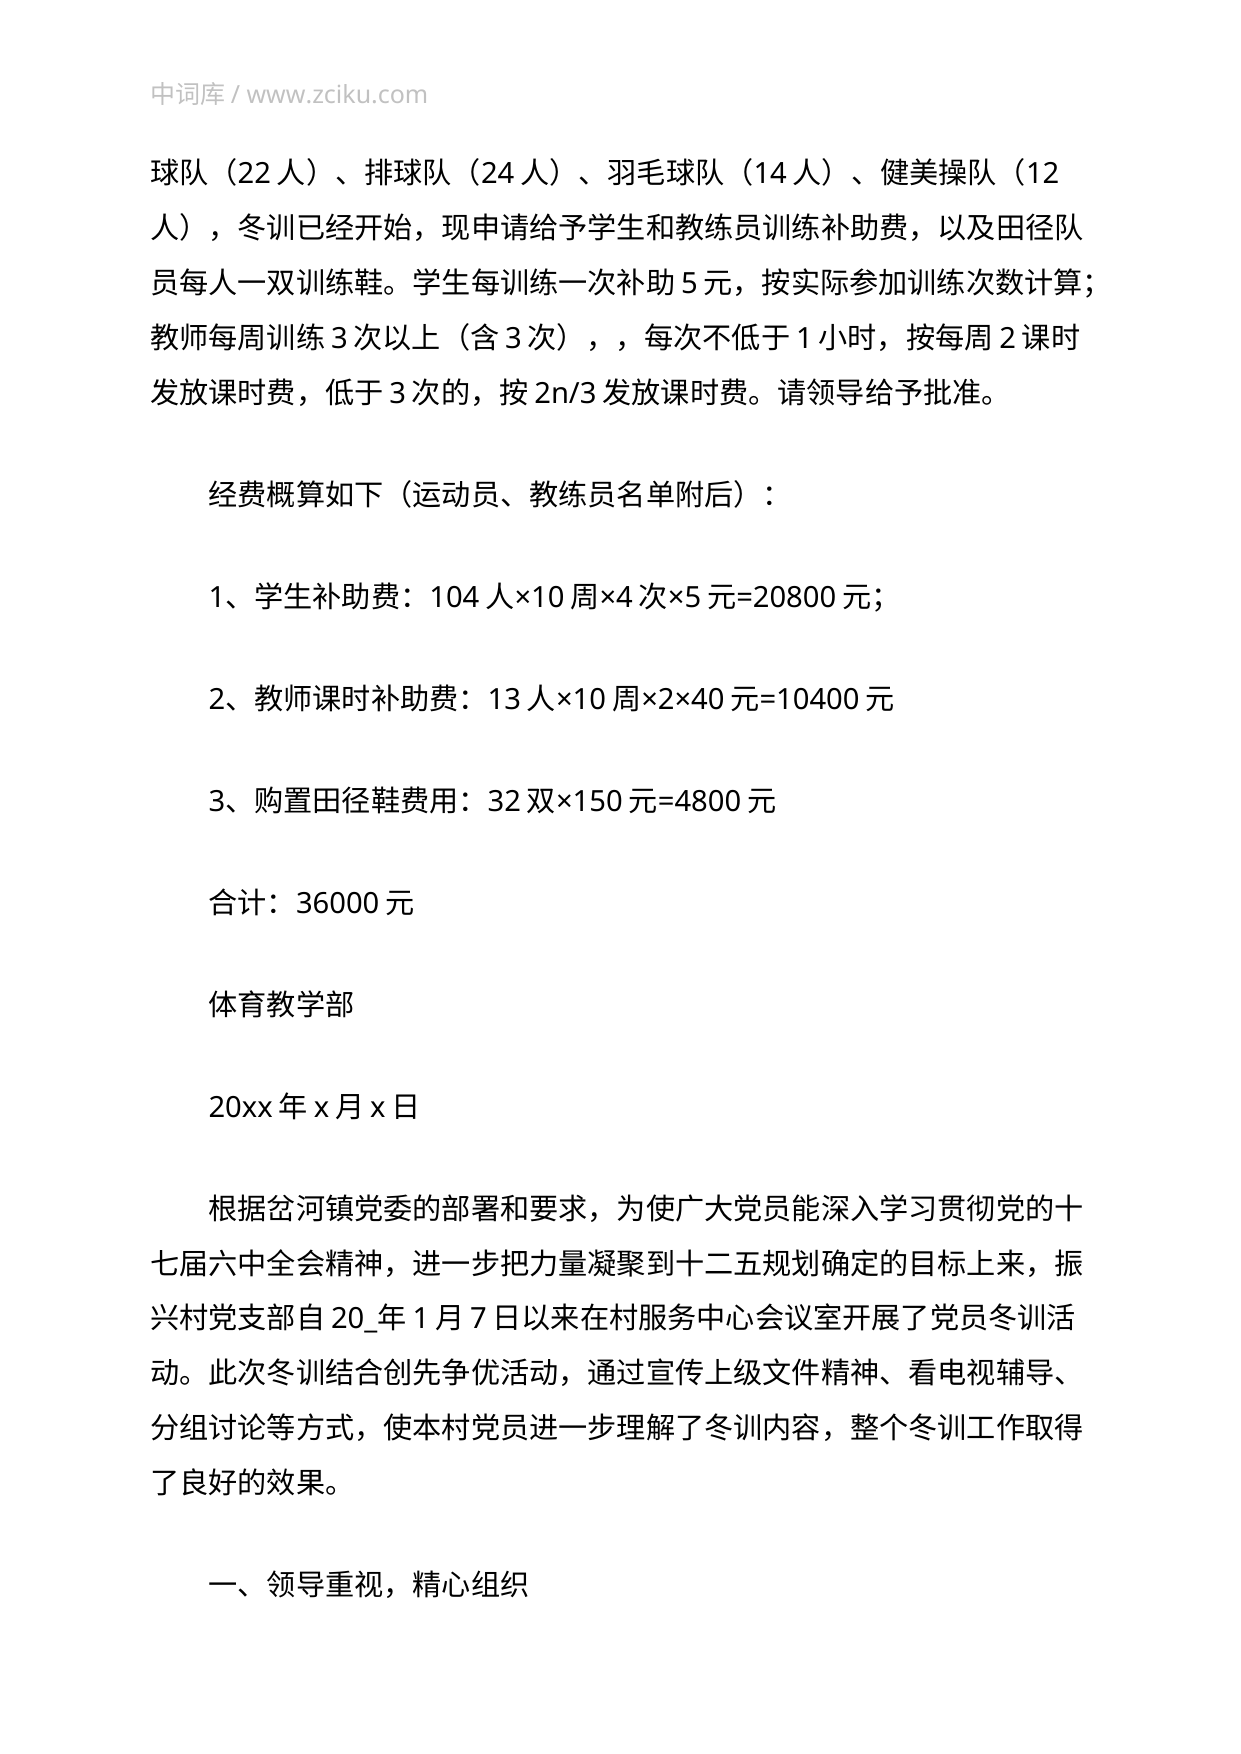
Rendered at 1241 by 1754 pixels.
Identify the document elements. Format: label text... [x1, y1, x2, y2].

text 20xx年x月x日 [150, 1083, 1090, 1126]
text 合计：36000元 [150, 879, 1090, 922]
text 2、教师课时补助费：13人×10周×2×40元=10400元 [150, 676, 1090, 718]
text 3、购置田径鞋费用：32双×150元=4800元 [150, 778, 1090, 820]
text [150, 150, 1090, 412]
text 体育教学部 [150, 982, 1090, 1024]
text 经费概算如下（运动员、教练员名单附后）： [150, 472, 1090, 514]
text 根据岔河镇党委的部署和要求，为使广大党员能深入学习贯彻党的十七届六中全会精神，进一步把力量凝聚到十二五规划确定的目标上来，振兴村党支部自20_年1月7日以来在村服务中心会议室开展了党员冬训活动。此次冬训结合创先争优活动，通过宣传上级文件精神、看电视辅导、分组讨论等方式，使本村党员进一步理解了冬训内容，整个冬训工作取得了良好的效果。 [150, 1185, 1090, 1502]
text 一、领导重视，精心组织 [150, 1562, 1090, 1604]
text 1、学生补助费：104人×10周×4次×5元=20800元； [150, 574, 1090, 616]
